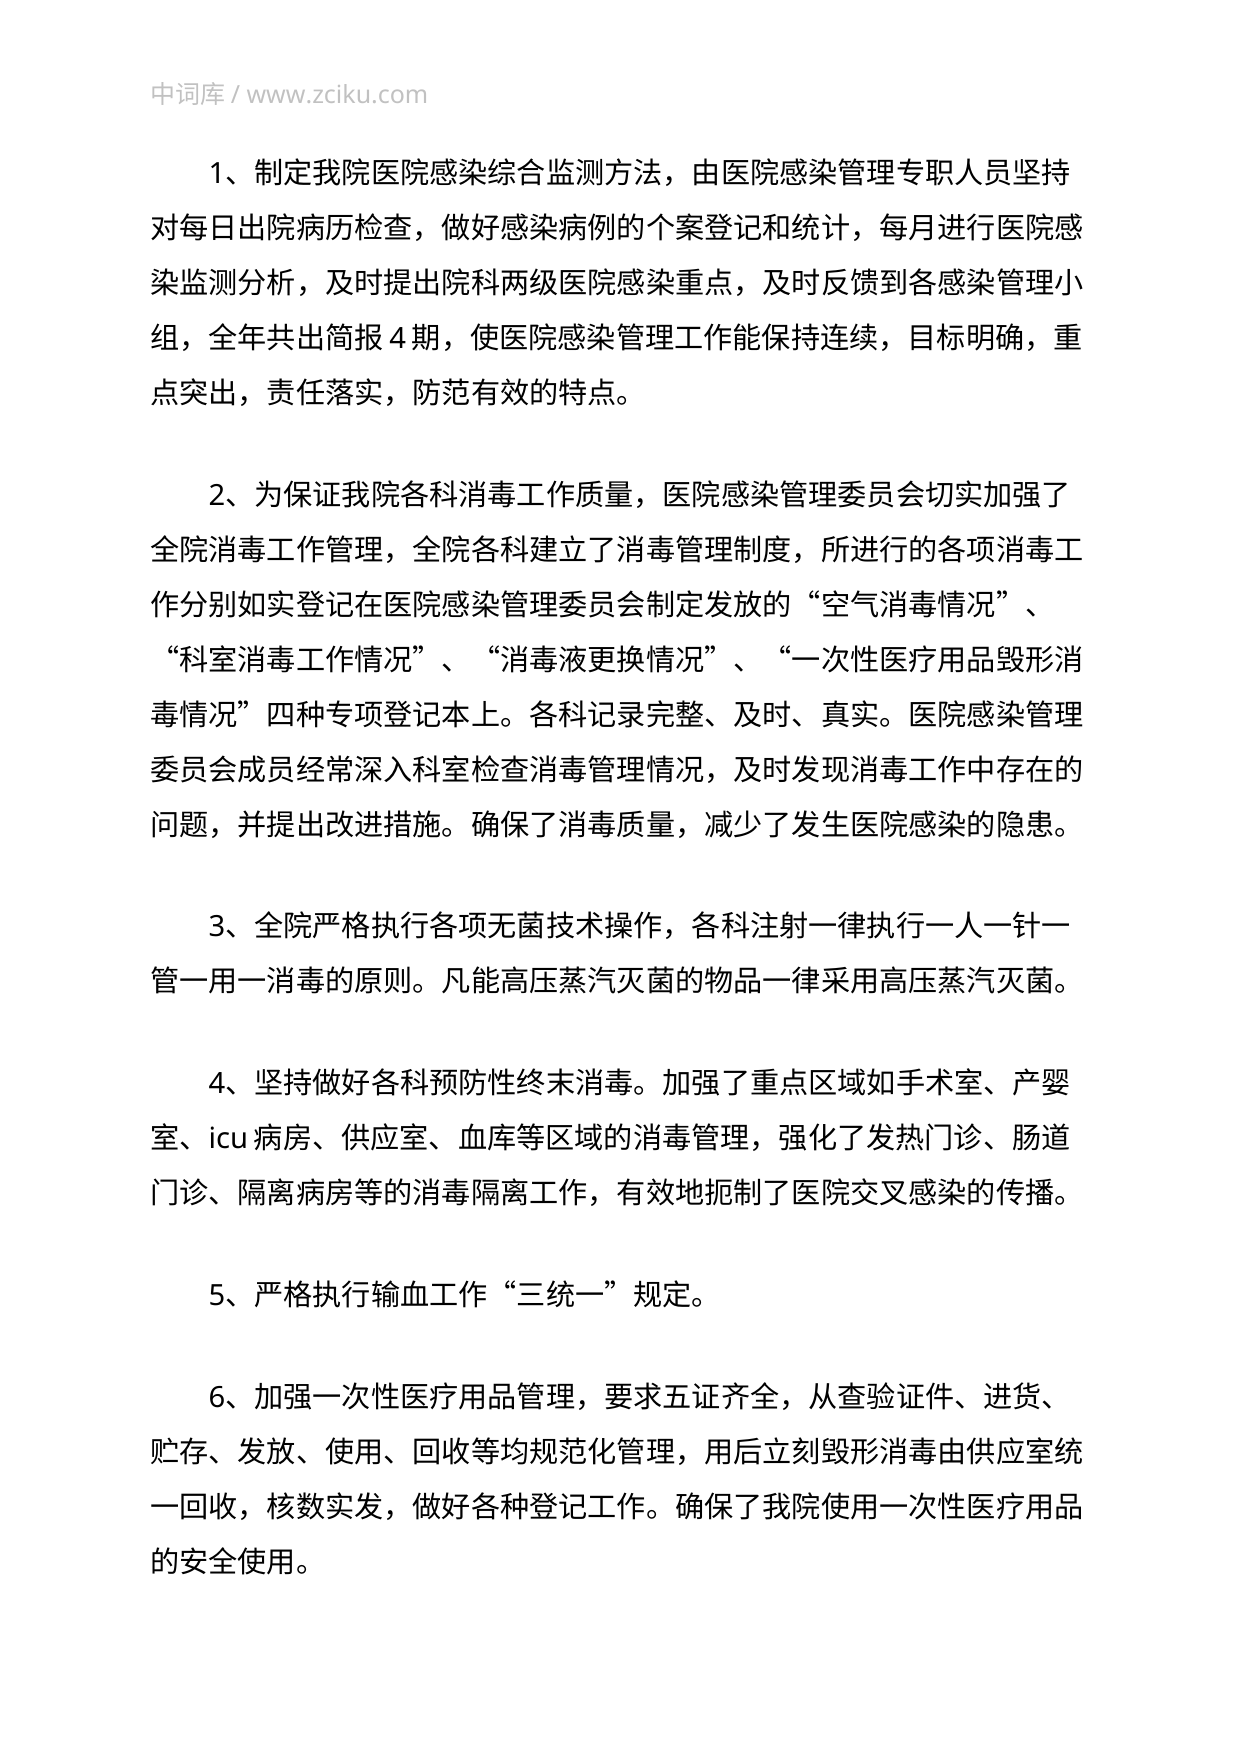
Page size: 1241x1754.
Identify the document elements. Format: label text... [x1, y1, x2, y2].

text 6、加强一次性医疗用品管理，要求五证齐全，从查验证件、进货、贮存、发放、使用、回收等均规范化管理，用后立刻毁形消毒由供应室统一回收，核数实发，做好各种登记工作。确保了我院使用一次性医疗用品的安全使用。 [150, 1373, 1090, 1580]
text 4、坚持做好各科预防性终末消毒。加强了重点区域如手术室、产婴室、icu病房、供应室、血库等区域的消毒管理，强化了发热门诊、肠道门诊、隔离病房等的消毒隔离工作，有效地扼制了医院交叉感染的传播。 [150, 1059, 1090, 1212]
text 2、为保证我院各科消毒工作质量，医院感染管理委员会切实加强了全院消毒工作管理，全院各科建立了消毒管理制度，所进行的各项消毒工作分别如实登记在医院感染管理委员会制定发放的“空气消毒情况”、“科室消毒工作情况”、“消毒液更换情况”、“一次性医疗用品毁形消毒情况”四种专项登记本上。各科记录完整、及时、真实。医院感染管理委员会成员经常深入科室检查消毒管理情况，及时发现消毒工作中存在的问题，并提出改进措施。确保了消毒质量，减少了发生医院感染的隐患。 [150, 472, 1090, 843]
text 5、严格执行输血工作“三统一”规定。 [150, 1271, 1090, 1314]
text 3、全院严格执行各项无菌技术操作，各科注射一律执行一人一针一管一用一消毒的原则。凡能高压蒸汽灭菌的物品一律采用高压蒸汽灭菌。 [150, 903, 1090, 1000]
text 1、制定我院医院感染综合监测方法，由医院感染管理专职人员坚持对每日出院病历检查，做好感染病例的个案登记和统计，每月进行医院感染监测分析，及时提出院科两级医院感染重点，及时反馈到各感染管理小组，全年共出简报4期，使医院感染管理工作能保持连续，目标明确，重点突出，责任落实，防范有效的特点。 [150, 150, 1090, 412]
